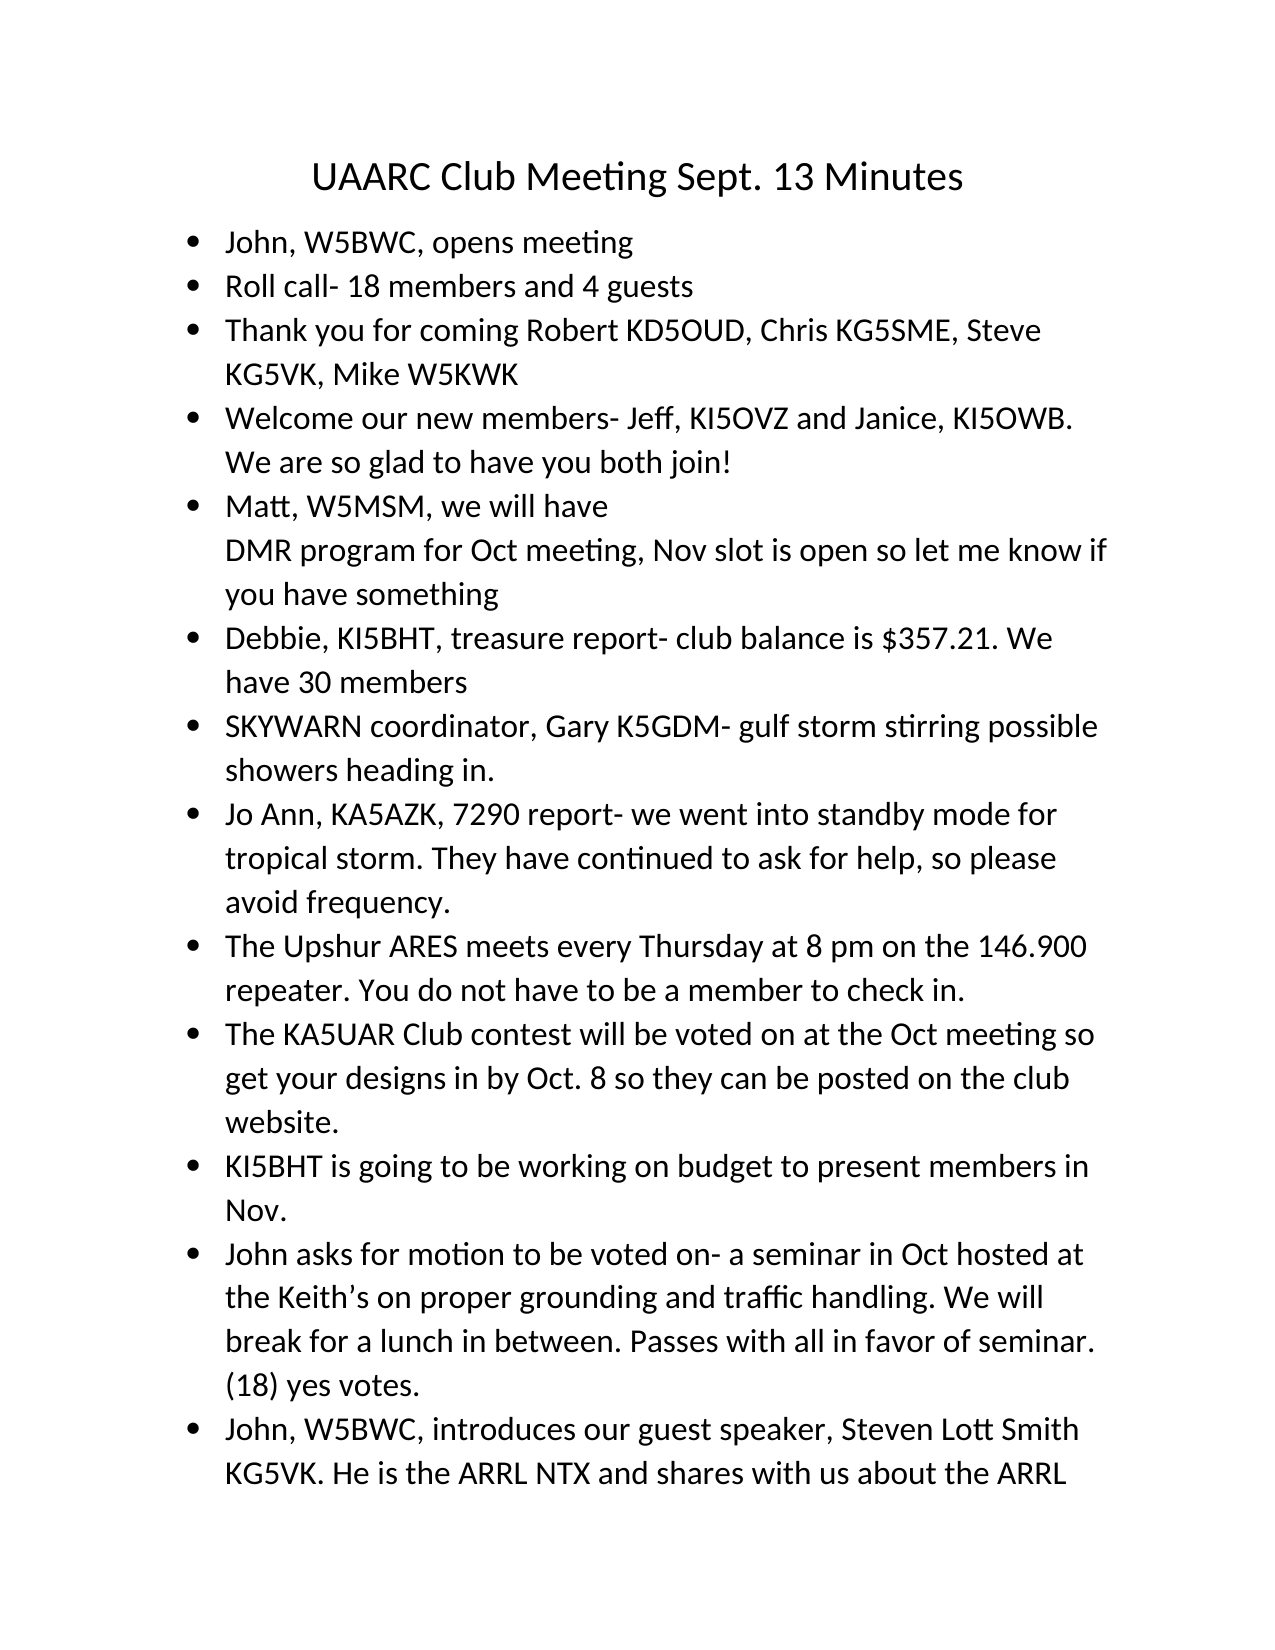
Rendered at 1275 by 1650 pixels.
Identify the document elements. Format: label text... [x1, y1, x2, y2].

list John, W5BWC, opens meeting [187, 222, 1125, 262]
list SKYWARN coordinator, Gary K5GDM- gulf storm stirring possible showers heading in. [187, 705, 1125, 790]
list John asks for motion to be voted on- a seminar in Oct hosted at the Keith’s on proper grounding and traffic handling. We will break for a lunch in between. Passes with all in favor of seminar. (18) yes votes. [187, 1233, 1125, 1405]
text UAARC Club Meeting Sept. 13 Minutes [150, 150, 1125, 201]
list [187, 1408, 1125, 1493]
list Welcome our new members- Jeff, KI5OVZ and Janice, KI5OWB. We are so glad to have you both join! [187, 397, 1125, 482]
list Roll call- 18 members and 4 guests [187, 266, 1125, 306]
list The Upshur ARES meets every Thursday at 8 pm on the 146.900 repeater. You do not have to be a member to check in. [187, 925, 1125, 1009]
list Thank you for coming Robert KD5OUD, Chris KG5SME, Steve KG5VK, Mike W5KWK [187, 309, 1125, 394]
list Debbie, KI5BHT, treasure report- club balance is $357.21. We have 30 members [187, 617, 1125, 702]
list The KA5UAR Club contest will be voted on at the Oct meeting so get your designs in by Oct. 8 so they can be posted on the club website. [187, 1013, 1125, 1141]
list Jo Ann, KA5AZK, 7290 report- we went into standby mode for tropical storm. They have continued to ask for help, so please avoid frequency. [187, 793, 1125, 922]
list KI5BHT is going to be working on budget to present members in Nov. [187, 1145, 1125, 1229]
list Matt, W5MSM, we will have DMR program for Oct meeting, Nov slot is open so let me know if you have something [187, 485, 1125, 614]
